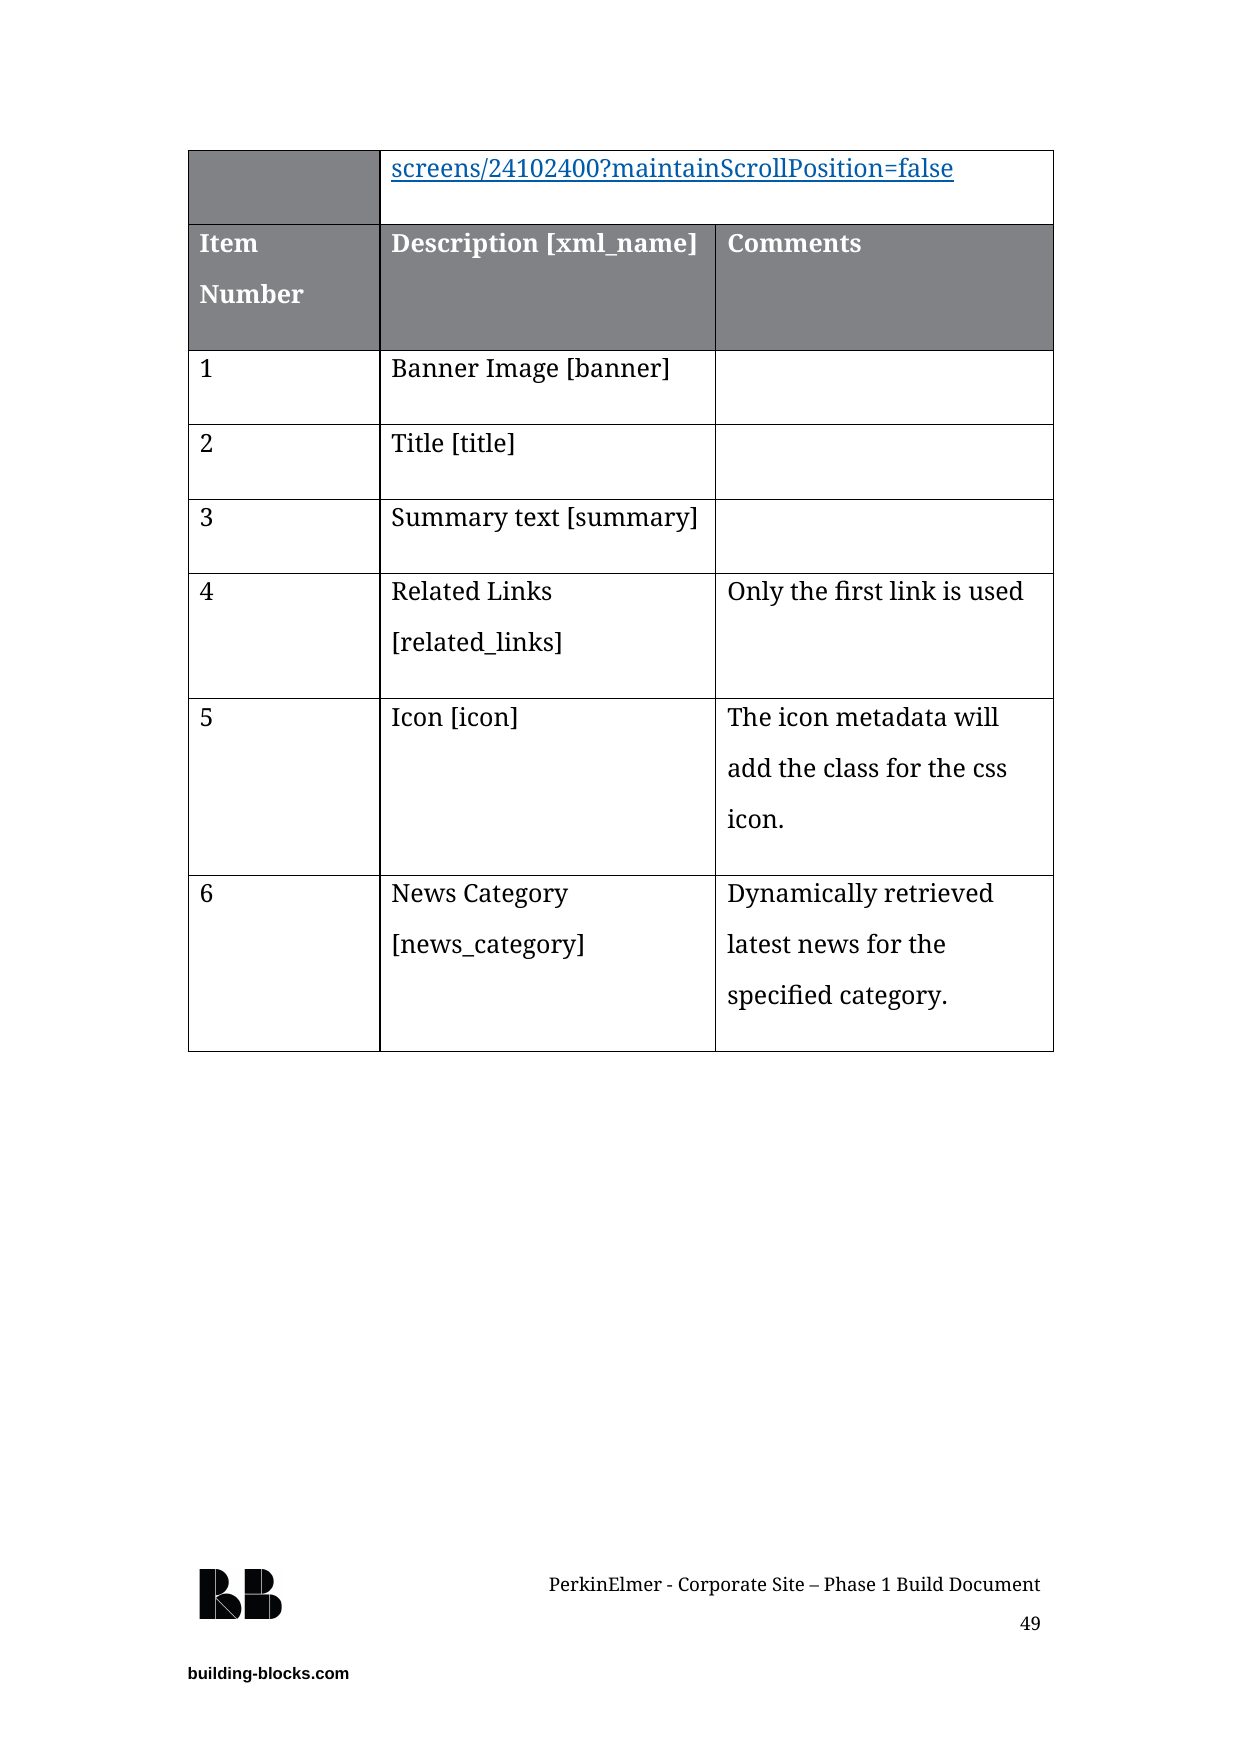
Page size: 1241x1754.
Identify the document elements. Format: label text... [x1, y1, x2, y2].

table_cell URL [189, 151, 379, 224]
table_cell 2 [189, 425, 379, 498]
table_cell [716, 351, 1053, 424]
table_cell Description [xml_name] [381, 225, 715, 350]
table_cell Banner Image [banner] [381, 351, 715, 424]
table_cell The icon metadata will add the class for the css icon. [716, 699, 1053, 875]
table_cell Related Links [related_links] [381, 574, 715, 698]
table_cell https://projects.invisionapp.com/share/FSTNMGX3#/screens/24102400?maintainScrollPosition=false [381, 151, 1053, 224]
table_cell [716, 425, 1053, 498]
table_cell Icon [icon] [381, 699, 715, 875]
table_cell [716, 500, 1053, 573]
table_cell Item Number [189, 225, 379, 350]
table_cell 5 [189, 699, 379, 875]
table_cell 3 [189, 500, 379, 573]
table_cell Only the first link is used [716, 574, 1053, 698]
table_cell 1 [189, 351, 379, 424]
table_cell Summary text [summary] [381, 500, 715, 573]
table_cell News Category [news_category] [381, 876, 715, 1051]
table_cell 4 [189, 574, 379, 698]
table_cell 6 [189, 876, 379, 1051]
table_cell Dynamically retrieved latest news for the specified category. [716, 876, 1053, 1051]
table_cell Title [title] [381, 425, 715, 498]
picture [199, 1569, 282, 1619]
table_cell Comments [716, 225, 1053, 350]
